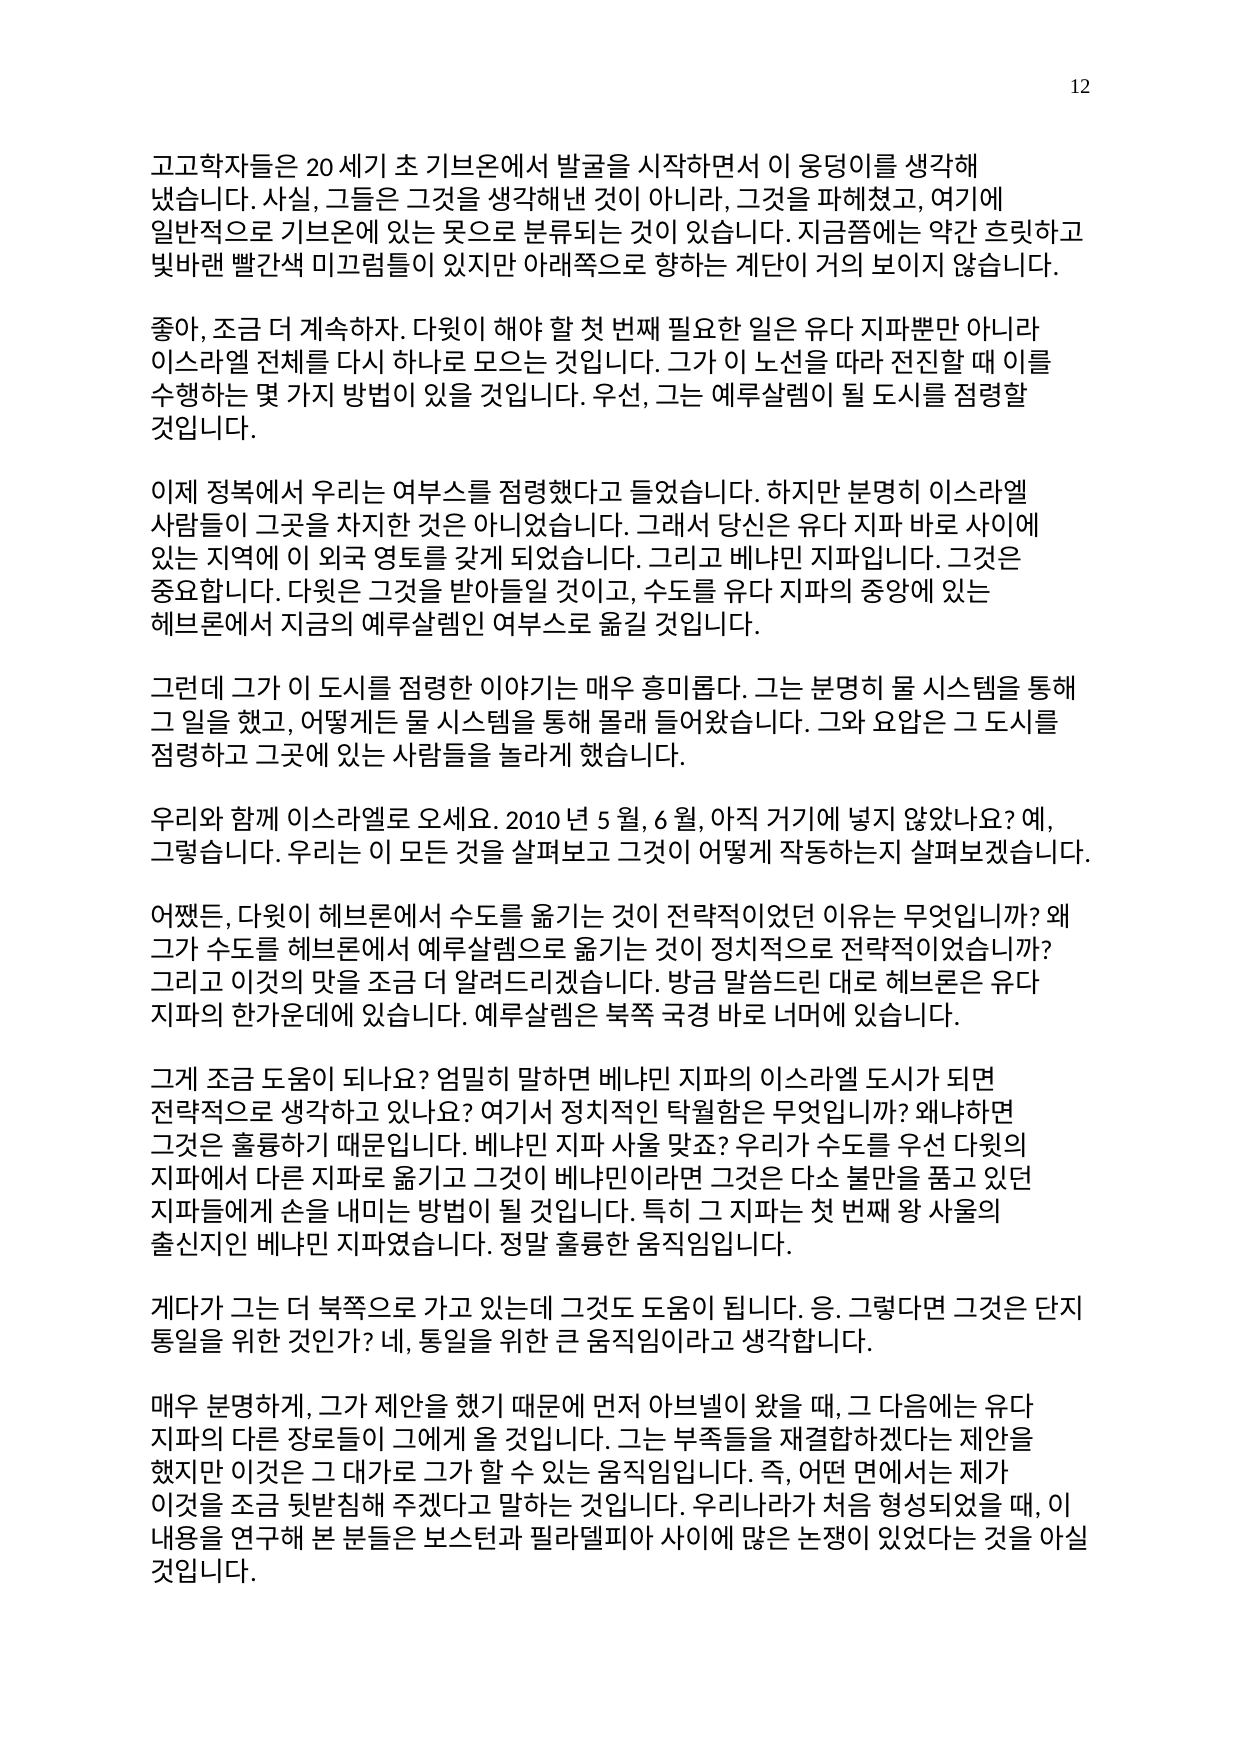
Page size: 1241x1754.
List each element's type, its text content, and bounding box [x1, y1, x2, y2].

text 매우 분명하게, 그가 제안을 했기 때문에 먼저 아브넬이 왔을 때, 그 다음에는 유다 지파의 다른 장로들이 그에게 올 것입니다. 그는 부족들을 재결합하겠다는 제안을 했지만 이것은 그 대가로 그가 할 수 있는 움직임입니다. 즉, 어떤 면에서는 제가 이것을 조금 뒷받침해 주겠다고 말하는 것입니다. 우리나라가 처음 형성되었을 때, 이 내용을 연구해 본 분들은 보스턴과 필라델피아 사이에 많은 논쟁이 있었다는 것을 아실 것입니다. [150, 1390, 1090, 1588]
text 그런데 그가 이 도시를 점령한 이야기는 매우 흥미롭다. 그는 분명히 물 시스템을 통해 그 일을 했고, 어떻게든 물 시스템을 통해 몰래 들어왔습니다. 그와 요압은 그 도시를 점령하고 그곳에 있는 사람들을 놀라게 했습니다. [150, 673, 1090, 772]
text 우리와 함께 이스라엘로 오세요. 2010년 5월, 6월, 아직 거기에 넣지 않았나요? 예, 그렇습니다. 우리는 이 모든 것을 살펴보고 그것이 어떻게 작동하는지 살펴보겠습니다. [150, 803, 1090, 869]
text 고고학자들은 20세기 초 기브온에서 발굴을 시작하면서 이 웅덩이를 생각해 냈습니다. 사실, 그들은 그것을 생각해낸 것이 아니라, 그것을 파헤쳤고, 여기에 일반적으로 기브온에 있는 못으로 분류되는 것이 있습니다. 지금쯤에는 약간 흐릿하고 빛바랜 빨간색 미끄럼틀이 있지만 아래쪽으로 향하는 계단이 거의 보이지 않습니다. [150, 150, 1090, 282]
text 좋아, 조금 더 계속하자. 다윗이 해야 할 첫 번째 필요한 일은 유다 지파뿐만 아니라 이스라엘 전체를 다시 하나로 모으는 것입니다. 그가 이 노선을 따라 전진할 때 이를 수행하는 몇 가지 방법이 있을 것입니다. 우선, 그는 예루살렘이 될 도시를 점령할 것입니다. [150, 313, 1090, 445]
text 어쨌든, 다윗이 헤브론에서 수도를 옮기는 것이 전략적이었던 이유는 무엇입니까? 왜 그가 수도를 헤브론에서 예루살렘으로 옮기는 것이 정치적으로 전략적이었습니까? 그리고 이것의 맛을 조금 더 알려드리겠습니다. 방금 말씀드린 대로 헤브론은 유다 지파의 한가운데에 있습니다. 예루살렘은 북쪽 국경 바로 너머에 있습니다. [150, 900, 1090, 1032]
text 이제 정복에서 우리는 여부스를 점령했다고 들었습니다. 하지만 분명히 이스라엘 사람들이 그곳을 차지한 것은 아니었습니다. 그래서 당신은 유다 지파 바로 사이에 있는 지역에 이 외국 영토를 갖게 되었습니다. 그리고 베냐민 지파입니다. 그것은 중요합니다. 다윗은 그것을 받아들일 것이고, 수도를 유다 지파의 중앙에 있는 헤브론에서 지금의 예루살렘인 여부스로 옮길 것입니다. [150, 476, 1090, 642]
text 게다가 그는 더 북쪽으로 가고 있는데 그것도 도움이 됩니다. 응. 그렇다면 그것은 단지 통일을 위한 것인가? 네, 통일을 위한 큰 움직임이라고 생각합니다. [150, 1293, 1090, 1359]
text 그게 조금 도움이 되나요? 엄밀히 말하면 베냐민 지파의 이스라엘 도시가 되면 전략적으로 생각하고 있나요? 여기서 정치적인 탁월함은 무엇입니까? 왜냐하면 그것은 훌륭하기 때문입니다. 베냐민 지파 사울 맞죠? 우리가 수도를 우선 다윗의 지파에서 다른 지파로 옮기고 그것이 베냐민이라면 그것은 다소 불만을 품고 있던 지파들에게 손을 내미는 방법이 될 것입니다. 특히 그 지파는 첫 번째 왕 사울의 출신지인 베냐민 지파였습니다. 정말 훌륭한 움직임입니다. [150, 1063, 1090, 1261]
